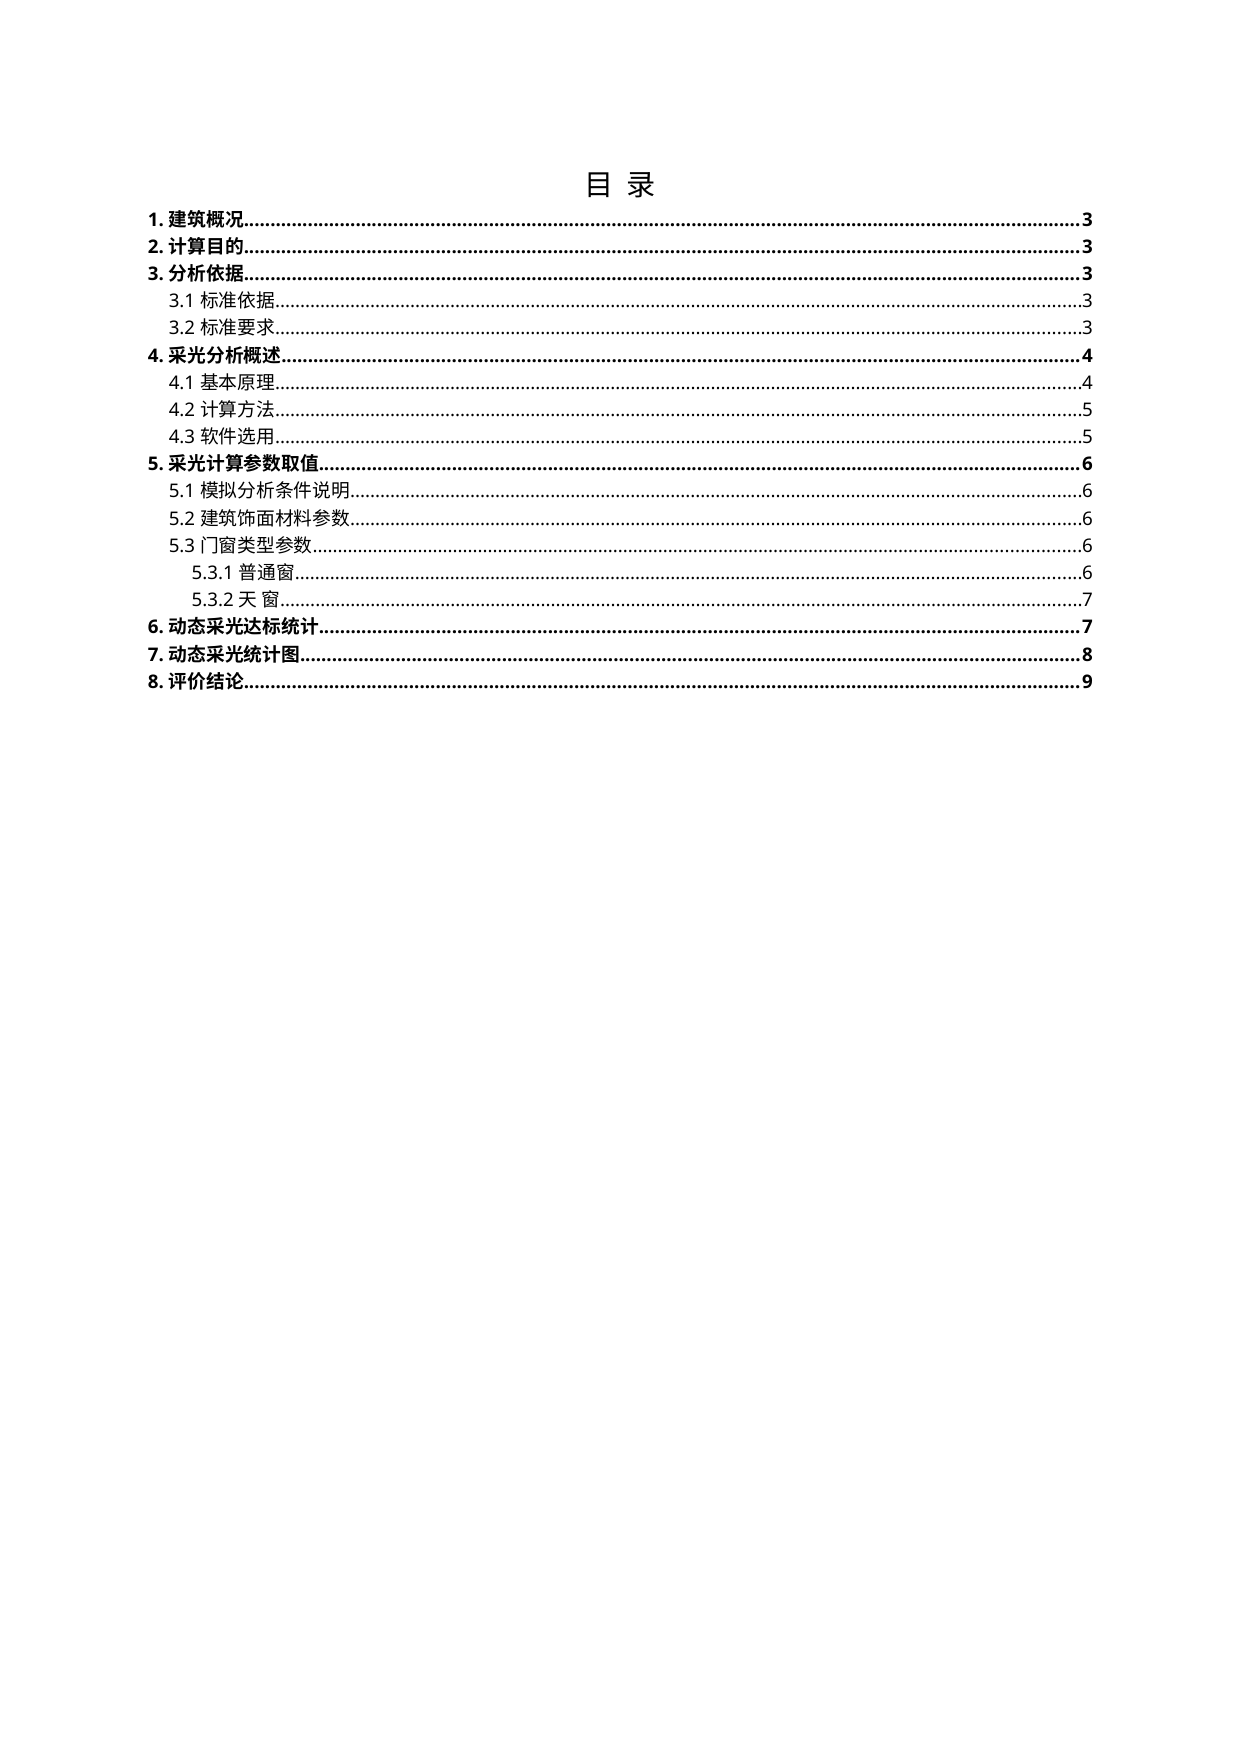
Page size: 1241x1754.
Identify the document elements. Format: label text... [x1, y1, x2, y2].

text 4.2 计算方法 5 [168, 394, 1092, 422]
text 2. 计算目的 3 [148, 231, 1092, 259]
text 3. 分析依据 3 [148, 259, 1092, 286]
text 8. 评价结论 9 [148, 666, 1092, 694]
text 4.3 软件选用 5 [168, 422, 1092, 449]
text 5.3 门窗类型参数 6 [168, 531, 1092, 558]
text 5.2 建筑饰面材料参数 6 [168, 503, 1092, 531]
text 6. 动态采光达标统计 7 [148, 612, 1092, 639]
text 5.3.2 天 窗 7 [169, 585, 1092, 612]
text 3.2 标准要求 3 [168, 313, 1092, 340]
text 4. 采光分析概述 4 [148, 340, 1092, 367]
text 3.1 标准依据 3 [168, 286, 1092, 313]
text 4.1 基本原理 4 [168, 367, 1092, 394]
text 5.3.1 普通窗 6 [169, 558, 1092, 585]
text 7. 动态采光统计图 8 [148, 639, 1092, 666]
text 5. 采光计算参数取值 6 [148, 449, 1092, 476]
text 5.1 模拟分析条件说明 6 [168, 476, 1092, 503]
text 1. 建筑概况 3 [148, 204, 1092, 231]
text 目 录 [148, 162, 1092, 204]
